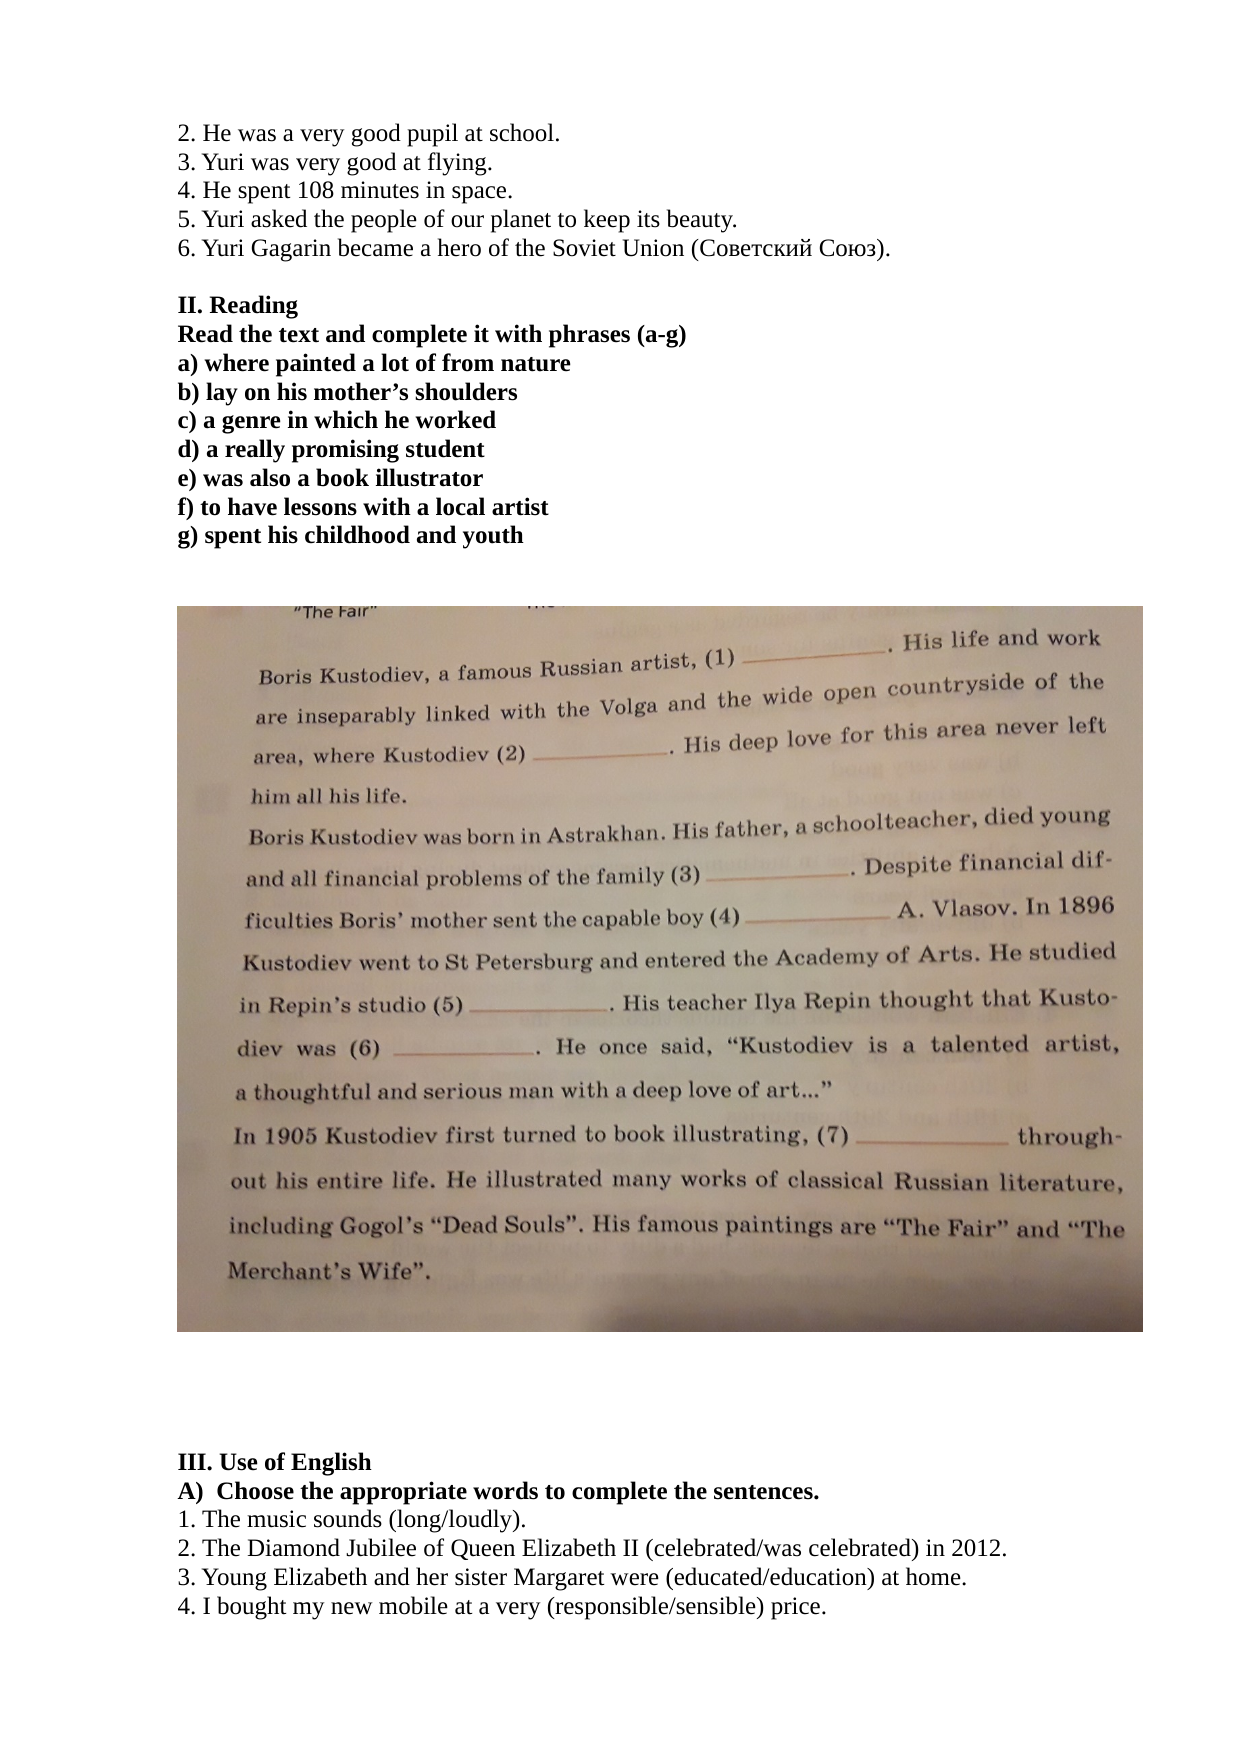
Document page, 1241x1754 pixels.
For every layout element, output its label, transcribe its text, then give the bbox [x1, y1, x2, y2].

text 4. He spent 108 minutes in space. [177, 176, 1152, 204]
text e) was also a book illustrator [177, 463, 1152, 492]
text Read the text and complete it with phrases (a-g) [177, 319, 1152, 348]
text g) spent his childhood and youth [177, 521, 1152, 549]
text 5. Yuri asked the people of our planet to keep its beauty. [177, 204, 1152, 233]
text 2. The Diamond Jubilee of Queen Elizabeth II (celebrated/was celebrated) in 2012. [177, 1533, 1152, 1562]
text 1. The music sounds (long/loudly). [177, 1504, 1152, 1533]
text III. Use of English [177, 1447, 1152, 1476]
text a) where painted a lot of from nature [177, 348, 1152, 377]
text 6. Yuri Gagarin became a hero of the Soviet Union (Советский Союз). [177, 233, 1152, 262]
text d) a really promising student [177, 434, 1152, 463]
text 3. Yuri was very good at flying. [177, 147, 1152, 176]
text 3. Young Elizabeth and her sister Margaret were (educated/education) at home. [177, 1562, 1152, 1591]
text f) to have lessons with a local artist [177, 492, 1152, 521]
text 4. I bought my new mobile at a very (responsible/sensible) price. [177, 1591, 1152, 1619]
text 2. He was a very good pupil at school. [177, 118, 1152, 147]
text b) lay on his mother’s shoulders [177, 377, 1152, 406]
text A) Choose the appropriate words to complete the sentences. [177, 1476, 1152, 1504]
text c) a genre in which he worked [177, 406, 1152, 434]
text II. Reading [177, 291, 1152, 319]
picture [177, 606, 1143, 1332]
